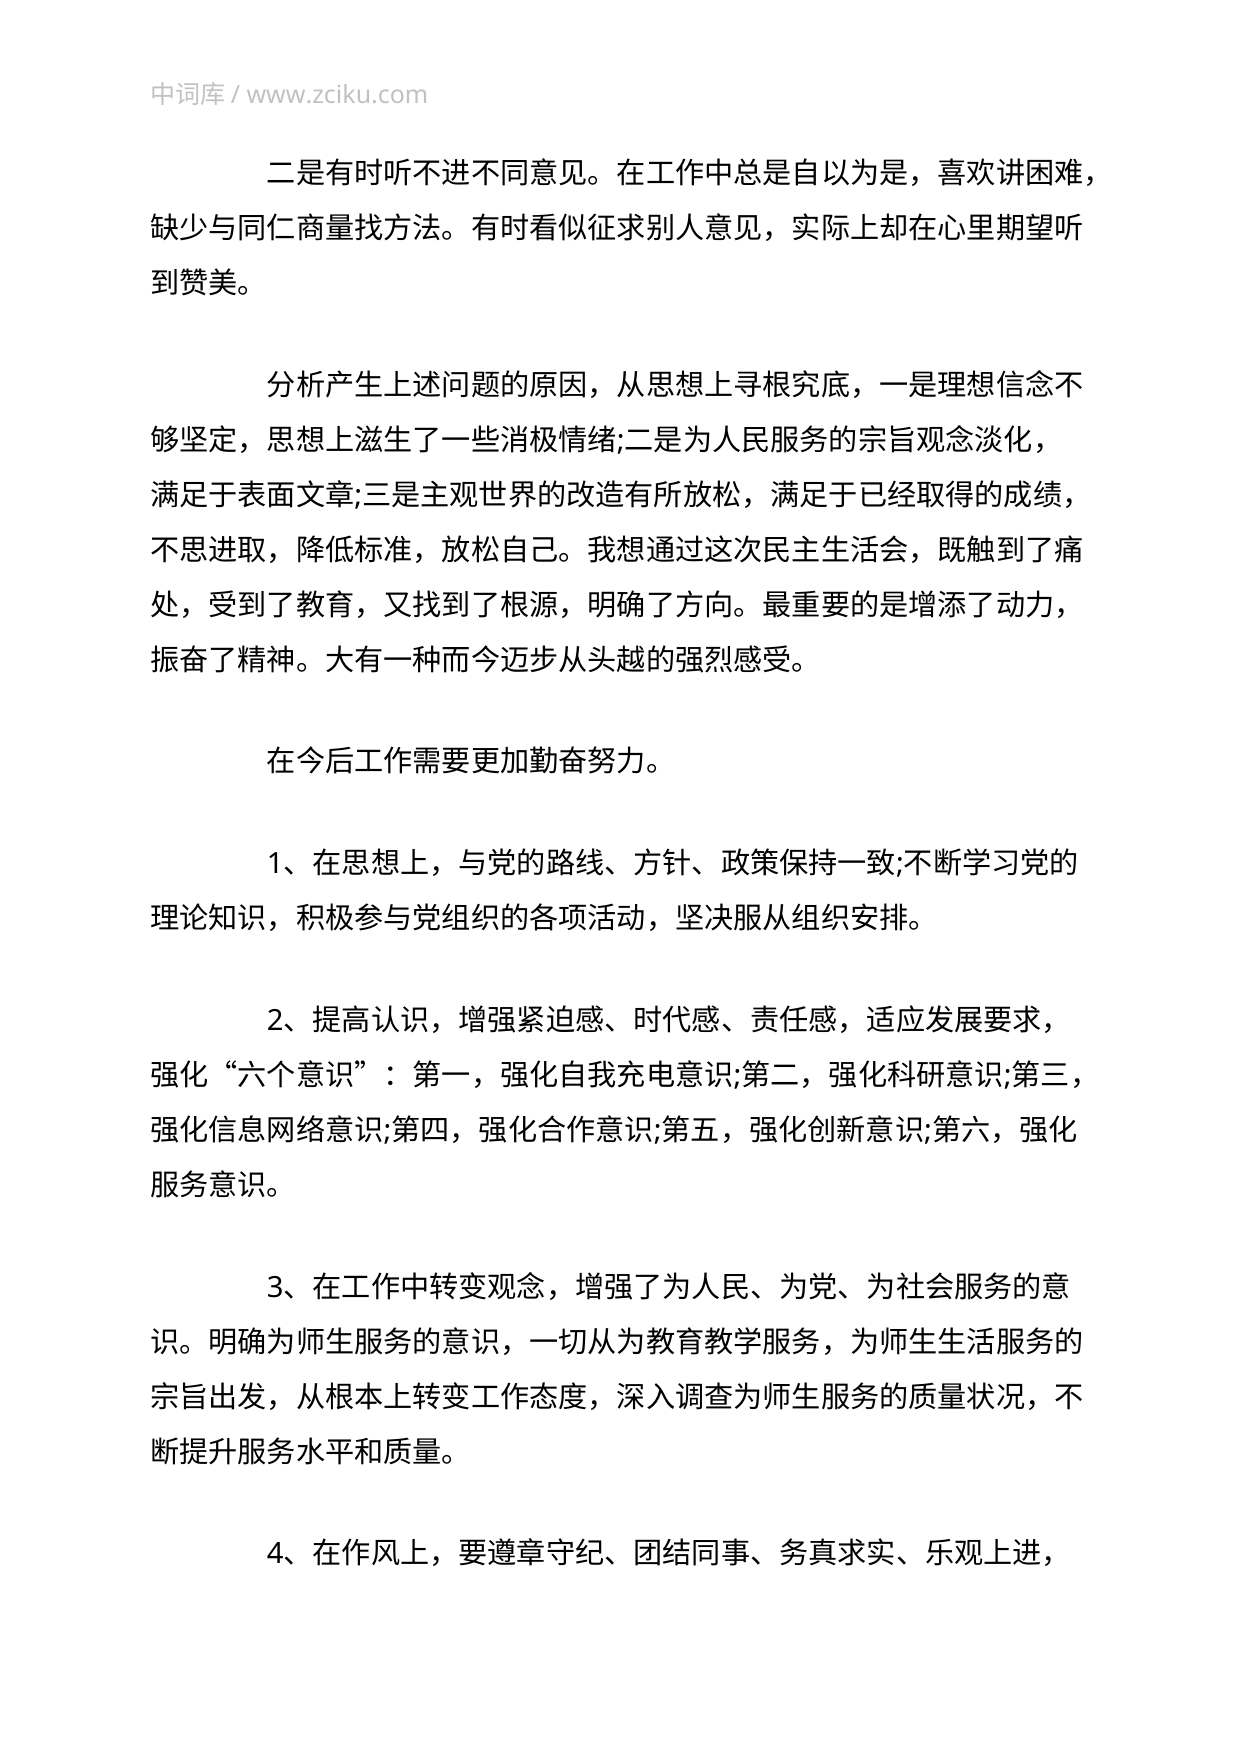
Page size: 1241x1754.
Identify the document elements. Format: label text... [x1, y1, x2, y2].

text 分析产生上述问题的原因，从思想上寻根究底，一是理想信念不够坚定，思想上滋生了一些消极情绪;二是为人民服务的宗旨观念淡化，满足于表面文章;三是主观世界的改造有所放松，满足于已经取得的成绩，不思进取，降低标准，放松自己。我想通过这次民主生活会，既触到了痛处，受到了教育，又找到了根源，明确了方向。最重要的是增添了动力，振奋了精神。大有一种而今迈步从头越的强烈感受。 [150, 362, 1090, 678]
text 二是有时听不进不同意见。在工作中总是自以为是，喜欢讲困难，缺少与同仁商量找方法。有时看似征求别人意见，实际上却在心里期望听到赞美。 [150, 150, 1090, 302]
text 2、提高认识，增强紧迫感、时代感、责任感，适应发展要求，强化“六个意识”：第一，强化自我充电意识;第二，强化科研意识;第三，强化信息网络意识;第四，强化合作意识;第五，强化创新意识;第六，强化服务意识。 [150, 997, 1090, 1204]
text 在今后工作需要更加勤奋努力。 [150, 738, 1090, 780]
text 3、在工作中转变观念，增强了为人民、为党、为社会服务的意识。明确为师生服务的意识，一切从为教育教学服务，为师生生活服务的宗旨出发，从根本上转变工作态度，深入调查为师生服务的质量状况，不断提升服务水平和质量。 [150, 1263, 1090, 1470]
text 1、在思想上，与党的路线、方针、政策保持一致;不断学习党的理论知识，积极参与党组织的各项活动，坚决服从组织安排。 [150, 840, 1090, 937]
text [150, 1530, 1090, 1572]
